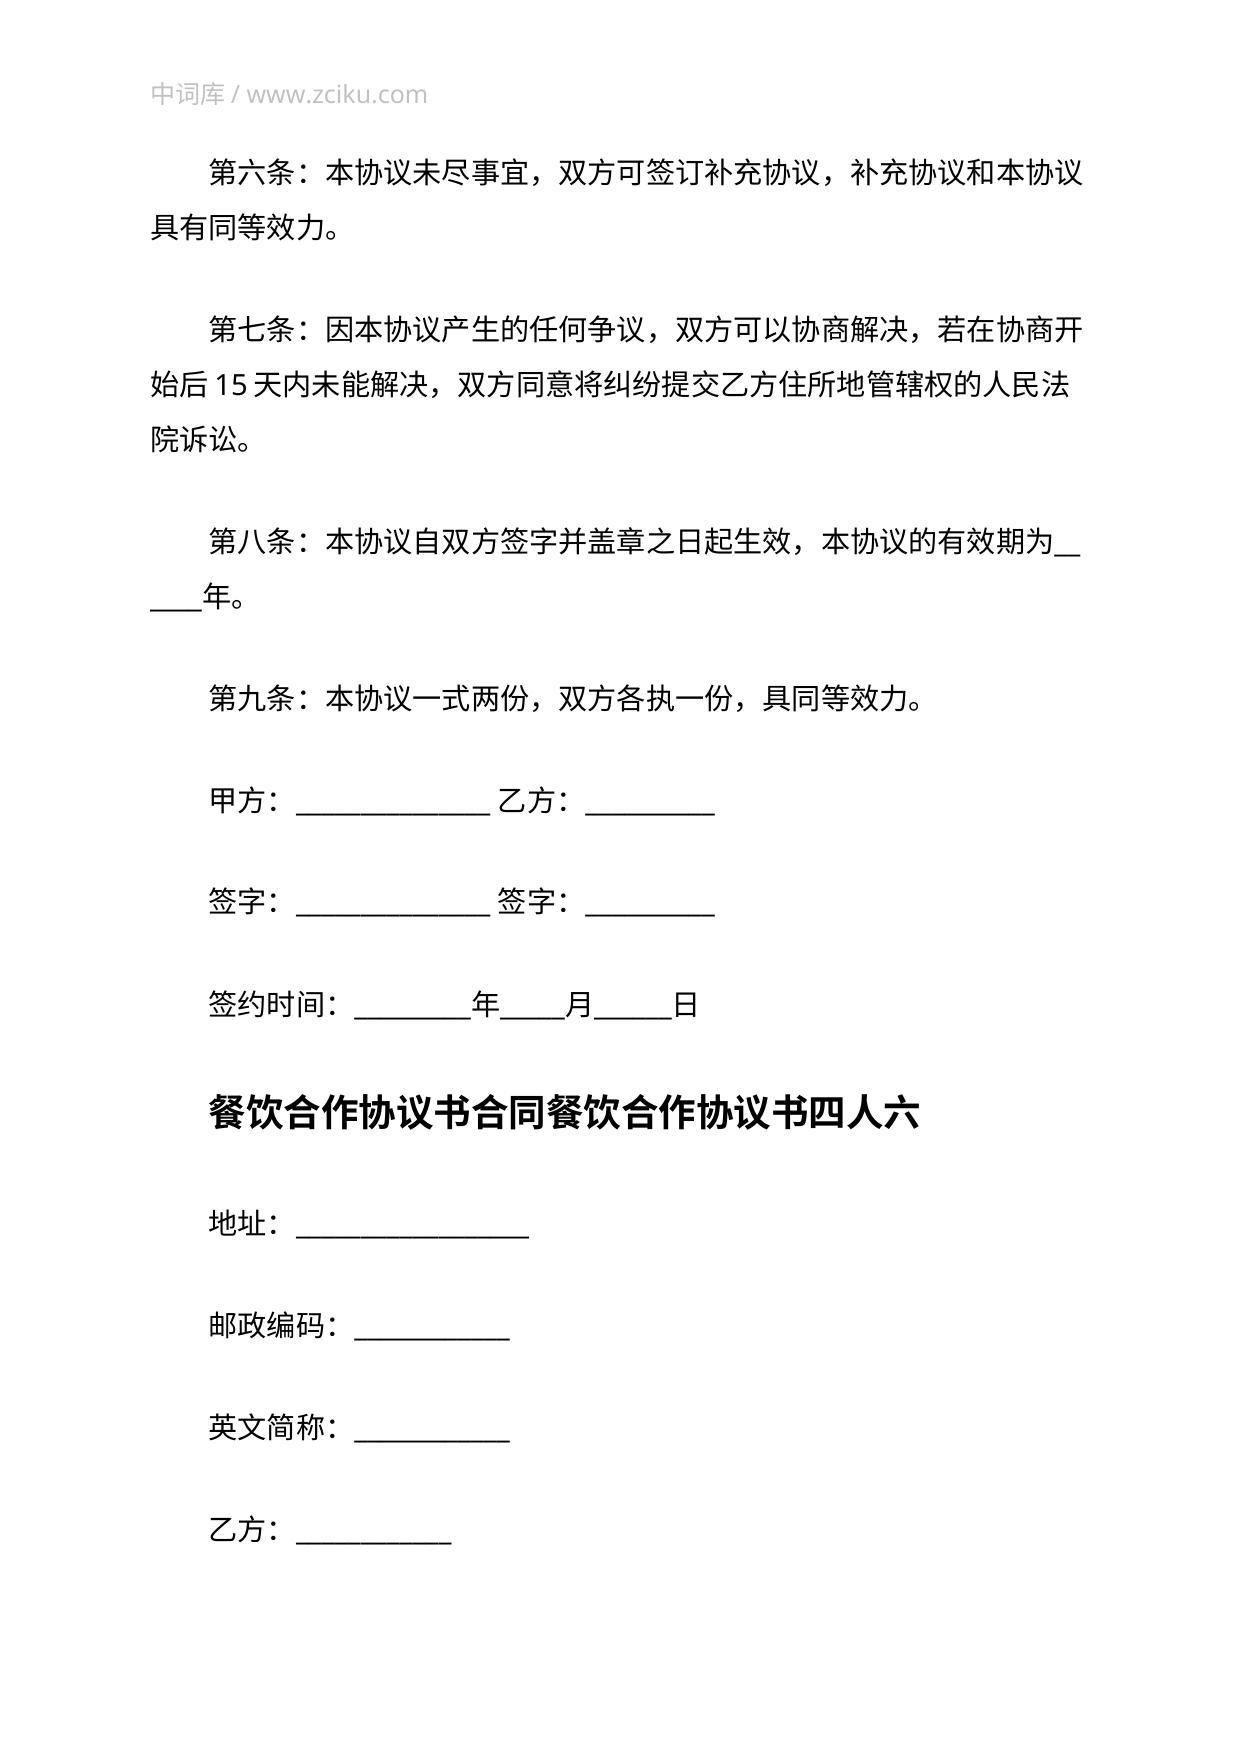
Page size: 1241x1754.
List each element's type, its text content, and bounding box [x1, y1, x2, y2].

text 甲方：_______________ 乙方：__________ [150, 777, 1090, 819]
text 英文简称：____________ [150, 1404, 1090, 1447]
text 餐饮合作协议书合同餐饮合作协议书四人六 [150, 1083, 1090, 1137]
text 地址：__________________ [150, 1200, 1090, 1243]
text 第八条：本协议自双方签字并盖章之日起生效，本协议的有效期为______年。 [150, 518, 1090, 616]
text 签字：_______________ 签字：__________ [150, 879, 1090, 921]
text 乙方：____________ [150, 1506, 1090, 1549]
text 签约时间：_________年_____月______日 [150, 981, 1090, 1023]
text 第七条：因本协议产生的任何争议，双方可以协商解决，若在协商开始后15天内未能解决，双方同意将纠纷提交乙方住所地管辖权的人民法院诉讼。 [150, 307, 1090, 459]
text 邮政编码：____________ [150, 1302, 1090, 1345]
text 第九条：本协议一式两份，双方各执一份，具同等效力。 [150, 675, 1090, 718]
text 第六条：本协议未尽事宜，双方可签订补充协议，补充协议和本协议具有同等效力。 [150, 150, 1090, 247]
